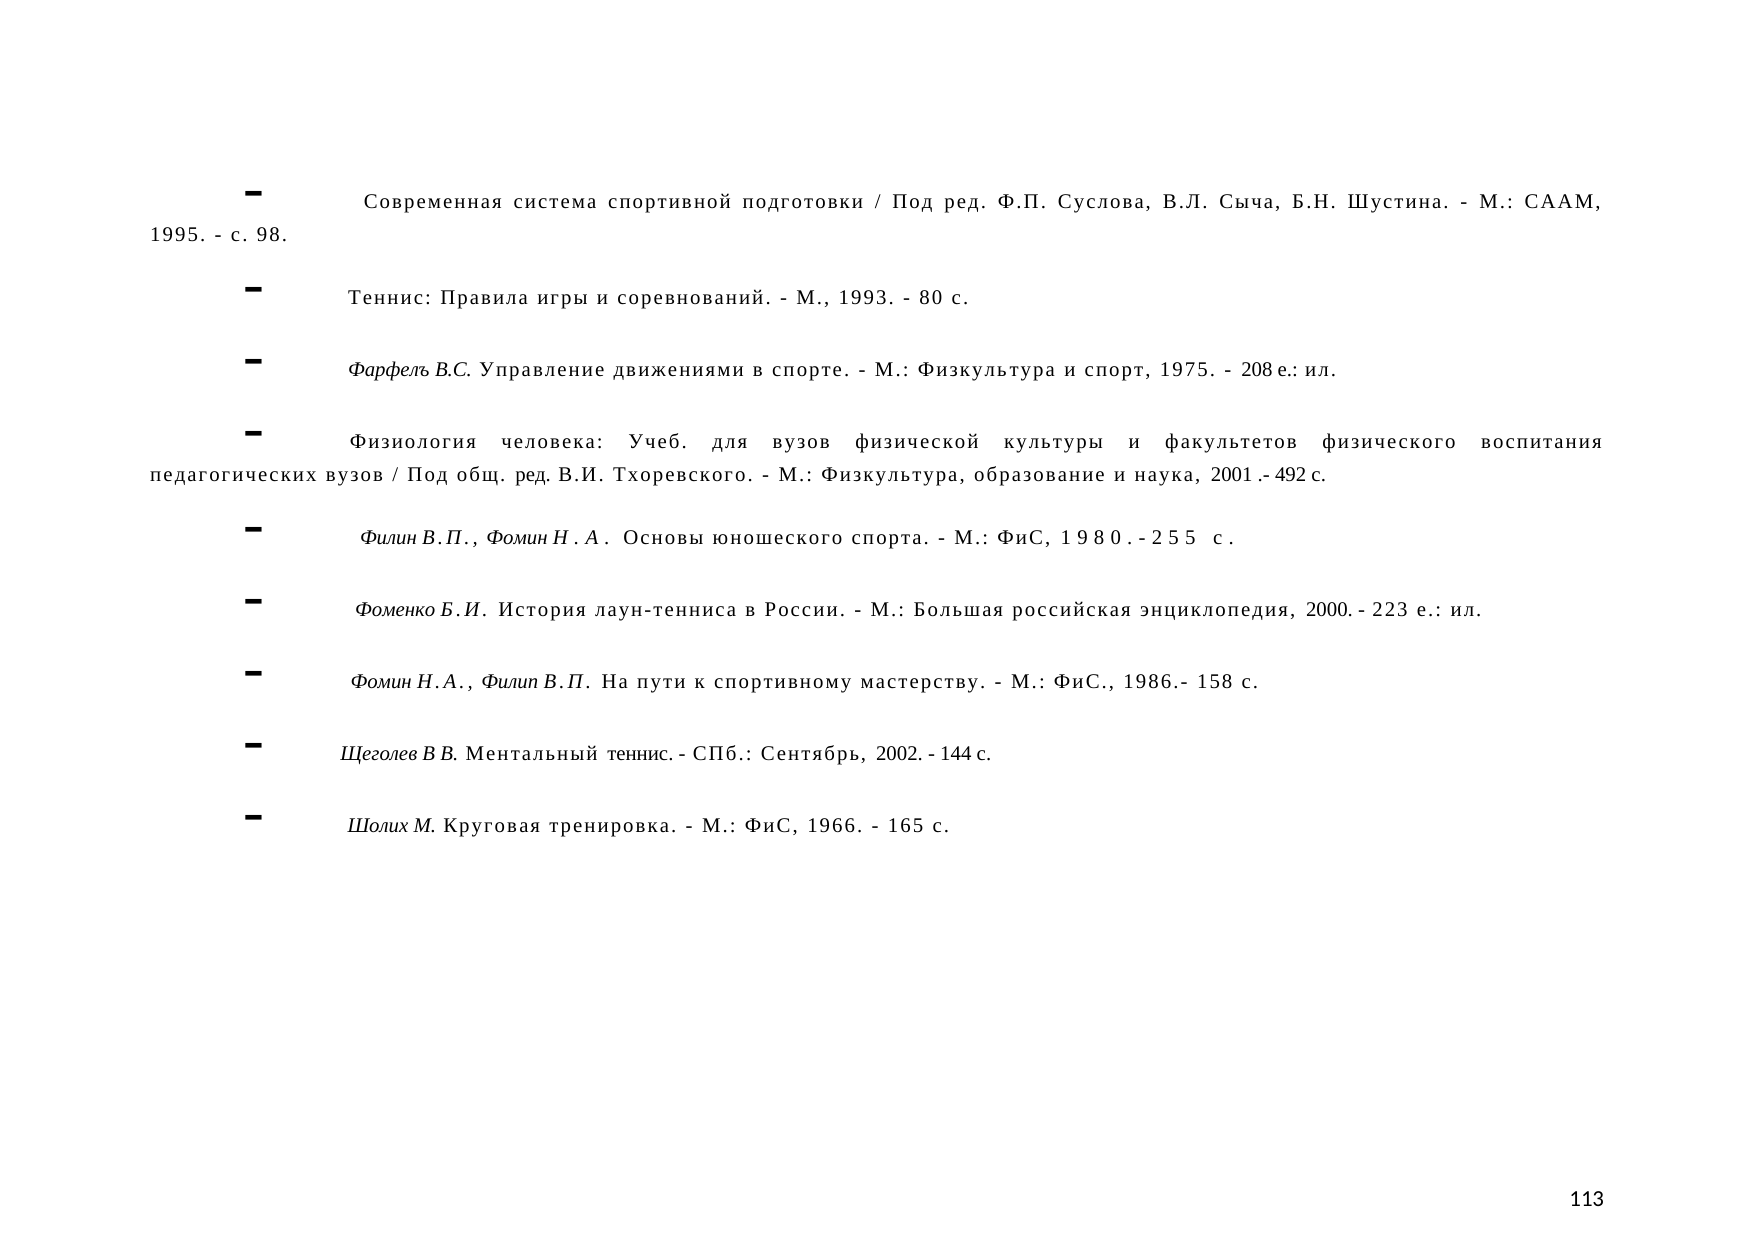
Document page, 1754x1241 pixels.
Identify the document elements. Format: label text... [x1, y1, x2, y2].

list Фоменко Б.И. История лаун-тенниса в России. - М.: Большая российская энциклопедия, 2000. - 223 е.: ил. [150, 558, 1604, 630]
list Фарфелъ B.C. Управление движениями в спорте. - М.: Физкультура и спорт, 1975. - 208 е.: ил. [150, 318, 1604, 390]
list Фомин Н.А., Филип В.П. На пути к спортивному мастерству. - М.: ФиС., 1986.- 158 с. [150, 630, 1604, 702]
list Филин В.П., Фомин Н.А. Основы юношеского спорта. - М.: ФиС, 1980.-255 с. [150, 486, 1604, 558]
list Теннис: Правила игры и соревнований. - М., 1993. - 80 с. [150, 246, 1604, 318]
list Современная система спортивной подготовки / Под ред. Ф.П. Суслова, В.Л. Сыча, Б.Н. Шустина. - М.: СААМ, 1995. - с. 98. [150, 150, 1604, 246]
list Физиология человека: Учеб. для вузов физической культуры и факультетов физического воспитания педагогических вузов / Под общ. ред. В.И. Тхоревского. - М.: Физкультура, образование и наука, 2001 .- 492 с. [150, 390, 1604, 486]
list Щеголев В В. Ментальный теннис. - СПб.: Сентябрь, 2002. - 144 с. [150, 702, 1604, 774]
list Шолих М. Круговая тренировка. - М.: ФиС, 1966. - 165 с. [150, 774, 1604, 846]
